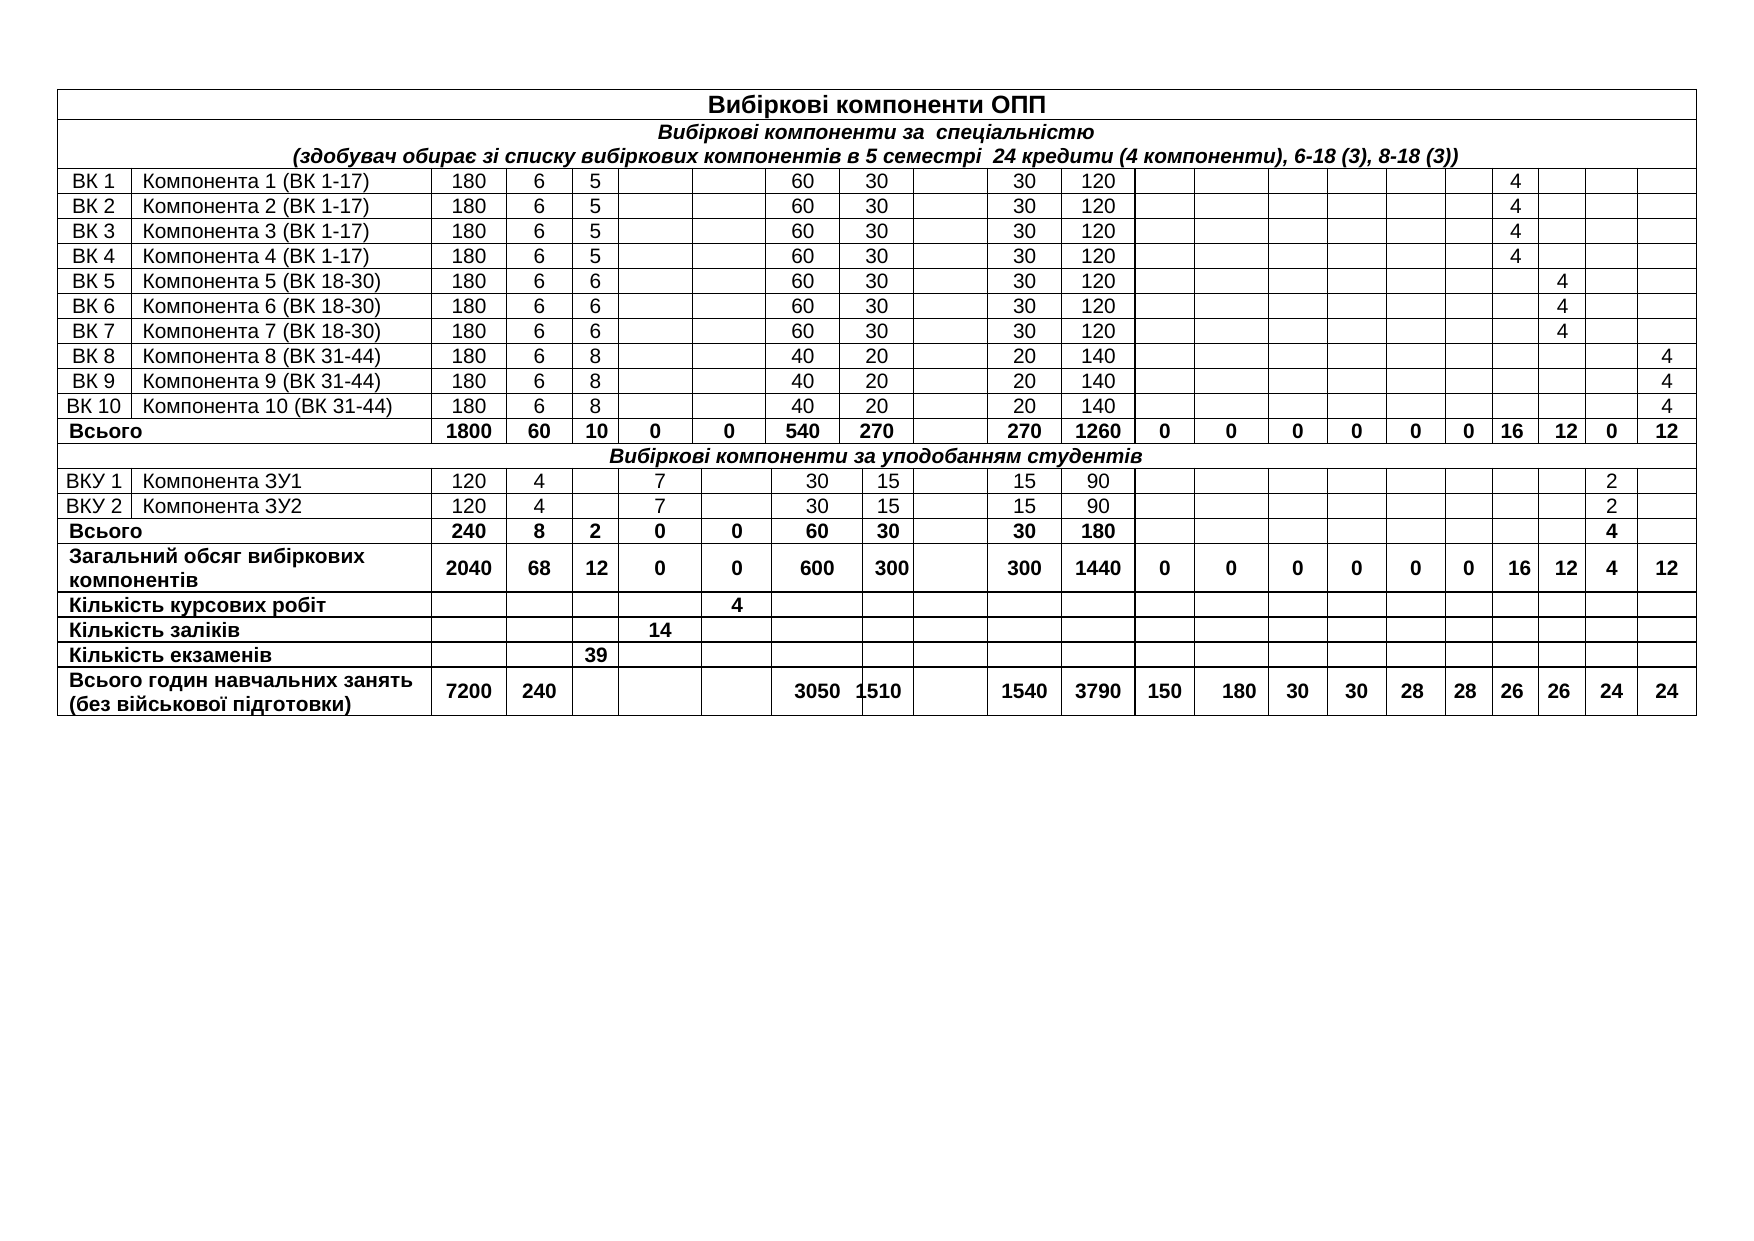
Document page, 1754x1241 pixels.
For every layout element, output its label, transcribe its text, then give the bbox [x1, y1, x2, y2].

table_cell [1195, 294, 1268, 317]
table_cell 8 [507, 519, 572, 542]
table_cell 6 [507, 369, 572, 392]
table_cell 180 [432, 319, 506, 342]
table_cell 240 [432, 519, 506, 542]
table_cell [914, 294, 987, 317]
table_cell [1387, 169, 1445, 192]
table_cell 12 [1539, 544, 1585, 591]
table_cell [702, 494, 771, 517]
table_cell [914, 544, 987, 591]
table_cell [1638, 519, 1696, 542]
table_cell [1638, 618, 1696, 641]
table_cell [1269, 394, 1327, 417]
table_cell 12 [573, 544, 618, 591]
table_cell [914, 469, 987, 492]
table_cell 30 [988, 519, 1061, 542]
table_cell [1136, 394, 1194, 417]
table_cell [1195, 344, 1268, 367]
table_cell [1387, 344, 1445, 367]
table_cell 4 [1493, 194, 1538, 217]
table_cell [432, 618, 506, 641]
table_cell [1446, 593, 1492, 616]
table_cell 0 [1269, 544, 1327, 591]
table_cell [1387, 219, 1445, 242]
table_cell 120 [1062, 319, 1134, 342]
table_cell [1136, 618, 1194, 641]
table_cell [619, 369, 692, 392]
table_cell 4 [1539, 269, 1585, 292]
table_cell [573, 593, 618, 616]
table_cell 1260 [1062, 419, 1134, 442]
table_cell [914, 593, 987, 616]
table_cell 20 [988, 344, 1061, 367]
table_cell 4 [1638, 394, 1696, 417]
table_cell [1446, 369, 1492, 392]
table_cell [693, 294, 765, 317]
table_cell 180 [432, 244, 506, 267]
table_cell 60 [766, 169, 839, 192]
table_cell 15 [863, 469, 913, 492]
table_cell [619, 294, 692, 317]
table_cell 0 [1328, 544, 1386, 591]
table_cell 60 [766, 294, 839, 317]
table_cell [1136, 294, 1194, 317]
table_cell 120 [432, 494, 506, 517]
table_cell [1539, 618, 1585, 641]
table_cell 4 [1493, 169, 1538, 192]
table_cell [1136, 244, 1194, 267]
table_cell [619, 244, 692, 267]
table_cell [1387, 319, 1445, 342]
table_cell Компонента 7 (ВК 18-30) [132, 319, 431, 342]
table_cell 4 [702, 593, 771, 616]
table_cell [1493, 294, 1538, 317]
table_cell 0 [1387, 419, 1445, 442]
table_cell 3050 [772, 668, 862, 715]
table_cell 20 [840, 394, 913, 417]
table_cell [1136, 219, 1194, 242]
table_cell 5 [573, 219, 618, 242]
table_cell 6 [507, 269, 572, 292]
table_cell [1136, 494, 1194, 517]
table_cell [914, 219, 987, 242]
table_cell Вибіркові компоненти за уподобанням студентів [58, 444, 1696, 467]
table_cell [1328, 494, 1386, 517]
table_cell 2 [573, 519, 618, 542]
table_cell 24 [1638, 668, 1696, 715]
table_cell [1446, 394, 1492, 417]
table_cell [1493, 519, 1538, 542]
table_cell 90 [1062, 494, 1134, 517]
table_cell [1195, 219, 1268, 242]
table_cell [1586, 194, 1637, 217]
table_cell [507, 593, 572, 616]
table_cell 0 [1195, 419, 1268, 442]
table_cell ВК 10 [58, 394, 131, 417]
table_cell 1440 [1062, 544, 1134, 591]
table_cell 30 [988, 194, 1061, 217]
table_cell [1136, 169, 1194, 192]
table_cell 30 [840, 294, 913, 317]
table_cell [1586, 394, 1637, 417]
table_cell 0 [619, 544, 701, 591]
table_cell [1586, 618, 1637, 641]
table_cell [1328, 194, 1386, 217]
table_cell 180 [432, 394, 506, 417]
table_cell [1328, 319, 1386, 342]
table_cell [693, 269, 765, 292]
table_cell 30 [772, 494, 862, 517]
table_cell Всього [58, 519, 431, 542]
table_cell 20 [988, 369, 1061, 392]
table_cell Кількість заліків [58, 618, 431, 641]
table_cell 30 [772, 469, 862, 492]
table_cell [1638, 294, 1696, 317]
table_cell 30 [840, 194, 913, 217]
table_cell 20 [988, 394, 1061, 417]
table_cell [693, 219, 765, 242]
table_cell 1800 [432, 419, 506, 442]
table_cell [914, 319, 987, 342]
table_cell [619, 269, 692, 292]
table_cell 60 [766, 319, 839, 342]
table_cell 10 [573, 419, 618, 442]
table_cell [1539, 469, 1585, 492]
table_cell [1446, 344, 1492, 367]
table_cell Компонента 6 (ВК 18-30) [132, 294, 431, 317]
table_cell [1493, 593, 1538, 616]
table_cell 6 [573, 269, 618, 292]
table_cell 120 [1062, 294, 1134, 317]
table_cell 0 [619, 519, 701, 542]
table_cell 8 [573, 369, 618, 392]
table_cell Компонента 4 (ВК 1-17) [132, 244, 431, 267]
table_cell 4 [1638, 369, 1696, 392]
table_cell 30 [988, 269, 1061, 292]
table_cell 180 [1062, 519, 1134, 542]
table_cell [863, 593, 913, 616]
table_cell 12 [1638, 544, 1696, 591]
table_cell 30 [988, 244, 1061, 267]
table_cell [1638, 269, 1696, 292]
table_cell 30 [840, 269, 913, 292]
table_cell 270 [840, 419, 913, 442]
table_cell 180 [432, 194, 506, 217]
table_cell [1539, 244, 1585, 267]
table_cell [1136, 643, 1194, 666]
table_cell 180 [1195, 668, 1268, 715]
table_cell [914, 344, 987, 367]
table_cell ВК 6 [58, 294, 131, 317]
table_cell 28 [1387, 668, 1445, 715]
table_cell [619, 593, 701, 616]
table_cell 5 [573, 244, 618, 267]
table_cell ВК 9 [58, 369, 131, 392]
table_cell 12 [1539, 419, 1585, 442]
table_cell [1539, 643, 1585, 666]
table_cell 60 [772, 519, 862, 542]
table_cell [1269, 369, 1327, 392]
table_cell 40 [766, 369, 839, 392]
table_cell [1446, 643, 1492, 666]
table_cell [1387, 269, 1445, 292]
table_cell [1446, 494, 1492, 517]
table_cell [573, 494, 618, 517]
table_cell 8 [573, 344, 618, 367]
table_cell 6 [507, 244, 572, 267]
table_cell 6 [573, 319, 618, 342]
table_cell [1446, 244, 1492, 267]
table_cell 14 [619, 618, 701, 641]
table_cell [1586, 344, 1637, 367]
table_cell 300 [988, 544, 1061, 591]
table_cell [1269, 519, 1327, 542]
table_cell [1586, 593, 1637, 616]
table_cell 5 [573, 194, 618, 217]
table_cell Компонента ЗУ2 [132, 494, 431, 517]
table_cell [1493, 369, 1538, 392]
table_cell [863, 643, 913, 666]
table_cell ВК 3 [58, 219, 131, 242]
table_cell [1387, 294, 1445, 317]
table_cell [702, 469, 771, 492]
table_cell [1136, 344, 1194, 367]
table_cell [1195, 519, 1268, 542]
table_cell 30 [988, 294, 1061, 317]
table_cell 140 [1062, 344, 1134, 367]
table_cell [1539, 169, 1585, 192]
table_cell [693, 194, 765, 217]
table_cell 6 [573, 294, 618, 317]
table_cell [1269, 494, 1327, 517]
table_cell [1586, 269, 1637, 292]
table_cell Вибіркові компоненти за спеціальністю (здобувач обирає зі списку вибіркових компонентів в 5 семестрі 24 кредити (4 компоненти), 6-18 (3), 8-18 (3)) [58, 120, 1696, 167]
table_cell Компонента 5 (ВК 18-30) [132, 269, 431, 292]
table_cell 0 [1136, 544, 1194, 591]
table_cell 120 [1062, 244, 1134, 267]
table_cell Всього [58, 419, 431, 442]
table_cell [1195, 469, 1268, 492]
table_cell [1195, 319, 1268, 342]
table_cell [1446, 269, 1492, 292]
table_cell [619, 643, 701, 666]
table_cell [988, 618, 1061, 641]
table_cell Компонента 8 (ВК 31-44) [132, 344, 431, 367]
table_cell 20 [840, 369, 913, 392]
table_cell 39 [573, 643, 618, 666]
table_cell 4 [1586, 519, 1637, 542]
table_cell 30 [1269, 668, 1327, 715]
table_cell [1195, 618, 1268, 641]
table_cell 240 [507, 668, 572, 715]
table_cell [1638, 319, 1696, 342]
table_cell Компонента 10 (ВК 31-44) [132, 394, 431, 417]
table_cell [1269, 194, 1327, 217]
table_cell [1387, 593, 1445, 616]
table_cell [914, 494, 987, 517]
table_cell 6 [507, 219, 572, 242]
table_cell ВКУ 1 [58, 469, 131, 492]
table_cell [1387, 494, 1445, 517]
table_cell 0 [1446, 419, 1492, 442]
table_cell 30 [863, 519, 913, 542]
table_cell [1586, 244, 1637, 267]
table_cell [1493, 269, 1538, 292]
table_cell Компонента 2 (ВК 1-17) [132, 194, 431, 217]
table_cell [1446, 219, 1492, 242]
table_cell 4 [1539, 294, 1585, 317]
table_cell 26 [1493, 668, 1538, 715]
table_cell 140 [1062, 394, 1134, 417]
table_cell [1328, 618, 1386, 641]
table_cell 6 [507, 294, 572, 317]
table_cell Компонента 9 (ВК 31-44) [132, 369, 431, 392]
table_cell [988, 593, 1061, 616]
table_cell 24 [1586, 668, 1637, 715]
table_cell ВК 5 [58, 269, 131, 292]
table_cell 1540 [988, 668, 1061, 715]
table_cell [1269, 244, 1327, 267]
table_cell 180 [432, 369, 506, 392]
table_cell 7200 [432, 668, 506, 715]
table_cell 30 [1328, 668, 1386, 715]
table_cell [1638, 643, 1696, 666]
table_cell [693, 394, 765, 417]
table_cell [1062, 643, 1134, 666]
table_cell 0 [693, 419, 765, 442]
table_cell 6 [507, 194, 572, 217]
table_cell ВК 2 [58, 194, 131, 217]
table_cell 15 [988, 469, 1061, 492]
table_cell 4 [1586, 544, 1637, 591]
table_cell [1328, 294, 1386, 317]
table_cell [1136, 519, 1194, 542]
table_cell [1387, 519, 1445, 542]
table_cell [1195, 194, 1268, 217]
table_cell 180 [432, 169, 506, 192]
table_cell [1269, 219, 1327, 242]
table_cell [1136, 369, 1194, 392]
table_cell [1539, 219, 1585, 242]
table_cell [1269, 269, 1327, 292]
table_cell [619, 668, 701, 715]
table_cell [1195, 369, 1268, 392]
table_cell [914, 519, 987, 542]
table_cell 0 [1446, 544, 1492, 591]
table_cell ВК 4 [58, 244, 131, 267]
table_cell [1328, 269, 1386, 292]
table_cell 120 [1062, 194, 1134, 217]
table_cell [693, 244, 765, 267]
table_cell [619, 344, 692, 367]
table_cell 0 [1586, 419, 1637, 442]
table_cell 16 [1493, 419, 1538, 442]
table_cell 6 [507, 319, 572, 342]
table_cell Компонента 1 (ВК 1-17) [132, 169, 431, 192]
table_cell [507, 643, 572, 666]
table_cell 5 [573, 169, 618, 192]
table_cell [1136, 469, 1194, 492]
table_cell [1195, 244, 1268, 267]
table_cell [619, 319, 692, 342]
table_cell [914, 194, 987, 217]
table_cell [1328, 469, 1386, 492]
table_cell Загальний обсяг вибіркових компонентів [58, 544, 431, 591]
table_cell [1269, 344, 1327, 367]
table_cell 4 [1493, 244, 1538, 267]
table_cell [1446, 194, 1492, 217]
table_cell [1387, 194, 1445, 217]
table_cell [1493, 618, 1538, 641]
table_cell 60 [766, 244, 839, 267]
table_cell [1062, 593, 1134, 616]
table_cell [1328, 519, 1386, 542]
table_cell [1195, 169, 1268, 192]
table_cell 3790 [1062, 668, 1134, 715]
table_cell 30 [988, 319, 1061, 342]
table_cell 300 [863, 544, 913, 591]
table_cell 6 [507, 344, 572, 367]
table_cell [1539, 593, 1585, 616]
table_cell [1269, 618, 1327, 641]
table_cell 540 [766, 419, 839, 442]
table_cell 60 [766, 194, 839, 217]
table_cell [1328, 344, 1386, 367]
table_cell 4 [1493, 219, 1538, 242]
table_cell 4 [507, 494, 572, 517]
table_cell [1586, 369, 1637, 392]
table_cell [693, 319, 765, 342]
table_cell [1387, 618, 1445, 641]
table_cell [863, 618, 913, 641]
table_cell [1638, 194, 1696, 217]
table_cell [1328, 593, 1386, 616]
table_cell 7 [619, 494, 701, 517]
table_cell Кількість курсових робіт [58, 593, 431, 616]
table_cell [58, 90, 1696, 118]
table_cell [702, 643, 771, 666]
table_cell [914, 419, 987, 442]
table_cell [1446, 469, 1492, 492]
table_cell [1638, 169, 1696, 192]
table_cell [1446, 319, 1492, 342]
table_cell [1136, 319, 1194, 342]
table_cell 180 [432, 219, 506, 242]
table_cell 6 [507, 169, 572, 192]
table_cell [1328, 369, 1386, 392]
table_cell [1638, 244, 1696, 267]
table_cell [1446, 618, 1492, 641]
table_cell 60 [507, 419, 572, 442]
table_cell 7 [619, 469, 701, 492]
table_cell [1387, 244, 1445, 267]
table_cell [988, 643, 1061, 666]
table_cell 0 [1269, 419, 1327, 442]
table_cell 6 [507, 394, 572, 417]
table_cell [772, 618, 862, 641]
table_cell [1328, 643, 1386, 666]
table_cell [1539, 194, 1585, 217]
table_cell 2 [1586, 469, 1637, 492]
table_cell ВК 8 [58, 344, 131, 367]
table_cell [914, 169, 987, 192]
table_cell 8 [573, 394, 618, 417]
table_cell [914, 244, 987, 267]
table_cell 68 [507, 544, 572, 591]
table_cell 0 [1387, 544, 1445, 591]
table_cell [1195, 269, 1268, 292]
table_cell [507, 618, 572, 641]
table_cell [1446, 519, 1492, 542]
table_cell [1136, 593, 1194, 616]
table_cell 120 [1062, 219, 1134, 242]
table_cell [1269, 294, 1327, 317]
table_cell 30 [840, 244, 913, 267]
table_cell [1493, 494, 1538, 517]
table_cell 26 [1539, 668, 1585, 715]
table_cell [1195, 394, 1268, 417]
table_cell ВК 1 [58, 169, 131, 192]
table_cell [1195, 494, 1268, 517]
table_cell [1539, 344, 1585, 367]
table_cell 20 [840, 344, 913, 367]
table_cell 30 [988, 169, 1061, 192]
table_cell 30 [988, 219, 1061, 242]
table_cell Кількість екзаменів [58, 643, 431, 666]
table_cell [1493, 643, 1538, 666]
table_cell [1586, 219, 1637, 242]
table_cell [1195, 643, 1268, 666]
table_cell [1493, 344, 1538, 367]
table_cell 60 [766, 219, 839, 242]
table_cell 0 [1328, 419, 1386, 442]
table_cell [1638, 219, 1696, 242]
table_cell [1387, 394, 1445, 417]
table_cell [573, 668, 618, 715]
table_cell 4 [1638, 344, 1696, 367]
table_cell 15 [863, 494, 913, 517]
table_cell [1446, 169, 1492, 192]
table_cell 30 [840, 169, 913, 192]
table_cell [1638, 593, 1696, 616]
table_cell [1328, 169, 1386, 192]
table_cell [1493, 319, 1538, 342]
table_cell Компонента 3 (ВК 1-17) [132, 219, 431, 242]
table_cell ВК 7 [58, 319, 131, 342]
table_cell [1269, 469, 1327, 492]
table_cell [1136, 269, 1194, 292]
table_cell 2 [1586, 494, 1637, 517]
table_cell 4 [507, 469, 572, 492]
table_cell [619, 394, 692, 417]
table_cell 120 [1062, 169, 1134, 192]
table_cell [1387, 643, 1445, 666]
table_cell [432, 593, 506, 616]
table_cell [693, 169, 765, 192]
table_cell 4 [1539, 319, 1585, 342]
table_cell [1638, 469, 1696, 492]
table_cell [1586, 294, 1637, 317]
table_cell [1586, 169, 1637, 192]
table_cell 15 [988, 494, 1061, 517]
table_cell [619, 219, 692, 242]
table_cell [1539, 369, 1585, 392]
table_cell [693, 369, 765, 392]
table_cell [1136, 194, 1194, 217]
table_cell [1446, 294, 1492, 317]
table_cell [914, 668, 987, 715]
table_cell [1328, 219, 1386, 242]
table_cell [1195, 593, 1268, 616]
table_cell [1062, 618, 1134, 641]
table_cell [772, 643, 862, 666]
table_cell [914, 394, 987, 417]
table_cell [1539, 394, 1585, 417]
table_cell 30 [840, 219, 913, 242]
table_cell 90 [1062, 469, 1134, 492]
table_cell [1493, 394, 1538, 417]
table_cell 12 [1638, 419, 1696, 442]
table_cell [914, 643, 987, 666]
table_cell 0 [702, 519, 771, 542]
table_cell 270 [988, 419, 1061, 442]
table_cell 28 [1446, 668, 1492, 715]
table_cell 1510 [863, 668, 913, 715]
table_cell [914, 369, 987, 392]
table_cell 150 [1136, 668, 1194, 715]
table_cell [1269, 643, 1327, 666]
table_cell 600 [772, 544, 862, 591]
table_cell 2040 [432, 544, 506, 591]
table_cell [693, 344, 765, 367]
table_cell Всього годин навчальних занять (без військової підготовки) [58, 668, 431, 715]
table_cell [432, 643, 506, 666]
table_cell [1387, 369, 1445, 392]
table_cell [619, 194, 692, 217]
table_cell [1493, 469, 1538, 492]
table_cell [1328, 394, 1386, 417]
table_cell [702, 668, 771, 715]
table_cell 180 [432, 269, 506, 292]
table_cell [1269, 593, 1327, 616]
table_cell 0 [619, 419, 692, 442]
table_cell [573, 618, 618, 641]
table_cell [573, 469, 618, 492]
table_cell 180 [432, 294, 506, 317]
table_cell [1539, 494, 1585, 517]
table_cell [1387, 469, 1445, 492]
table_cell 180 [432, 344, 506, 367]
table_cell 0 [702, 544, 771, 591]
table_cell [619, 169, 692, 192]
table_cell [1539, 519, 1585, 542]
table_cell [1269, 169, 1327, 192]
table_cell 0 [1195, 544, 1268, 591]
table_cell 120 [1062, 269, 1134, 292]
table_cell 120 [432, 469, 506, 492]
table_cell [702, 618, 771, 641]
table_cell 30 [840, 319, 913, 342]
table_cell [772, 593, 862, 616]
table_cell 140 [1062, 369, 1134, 392]
table_cell [1586, 643, 1637, 666]
table_cell [914, 618, 987, 641]
table_cell 0 [1136, 419, 1194, 442]
table_cell ВКУ 2 [58, 494, 131, 517]
table_cell [914, 269, 987, 292]
table_cell 16 [1493, 544, 1538, 591]
table_cell [1586, 319, 1637, 342]
table_cell 40 [766, 394, 839, 417]
table_cell [1328, 244, 1386, 267]
table_cell [1269, 319, 1327, 342]
table_cell Компонента ЗУ1 [132, 469, 431, 492]
table_cell [1638, 494, 1696, 517]
table_cell 60 [766, 269, 839, 292]
table_cell 40 [766, 344, 839, 367]
